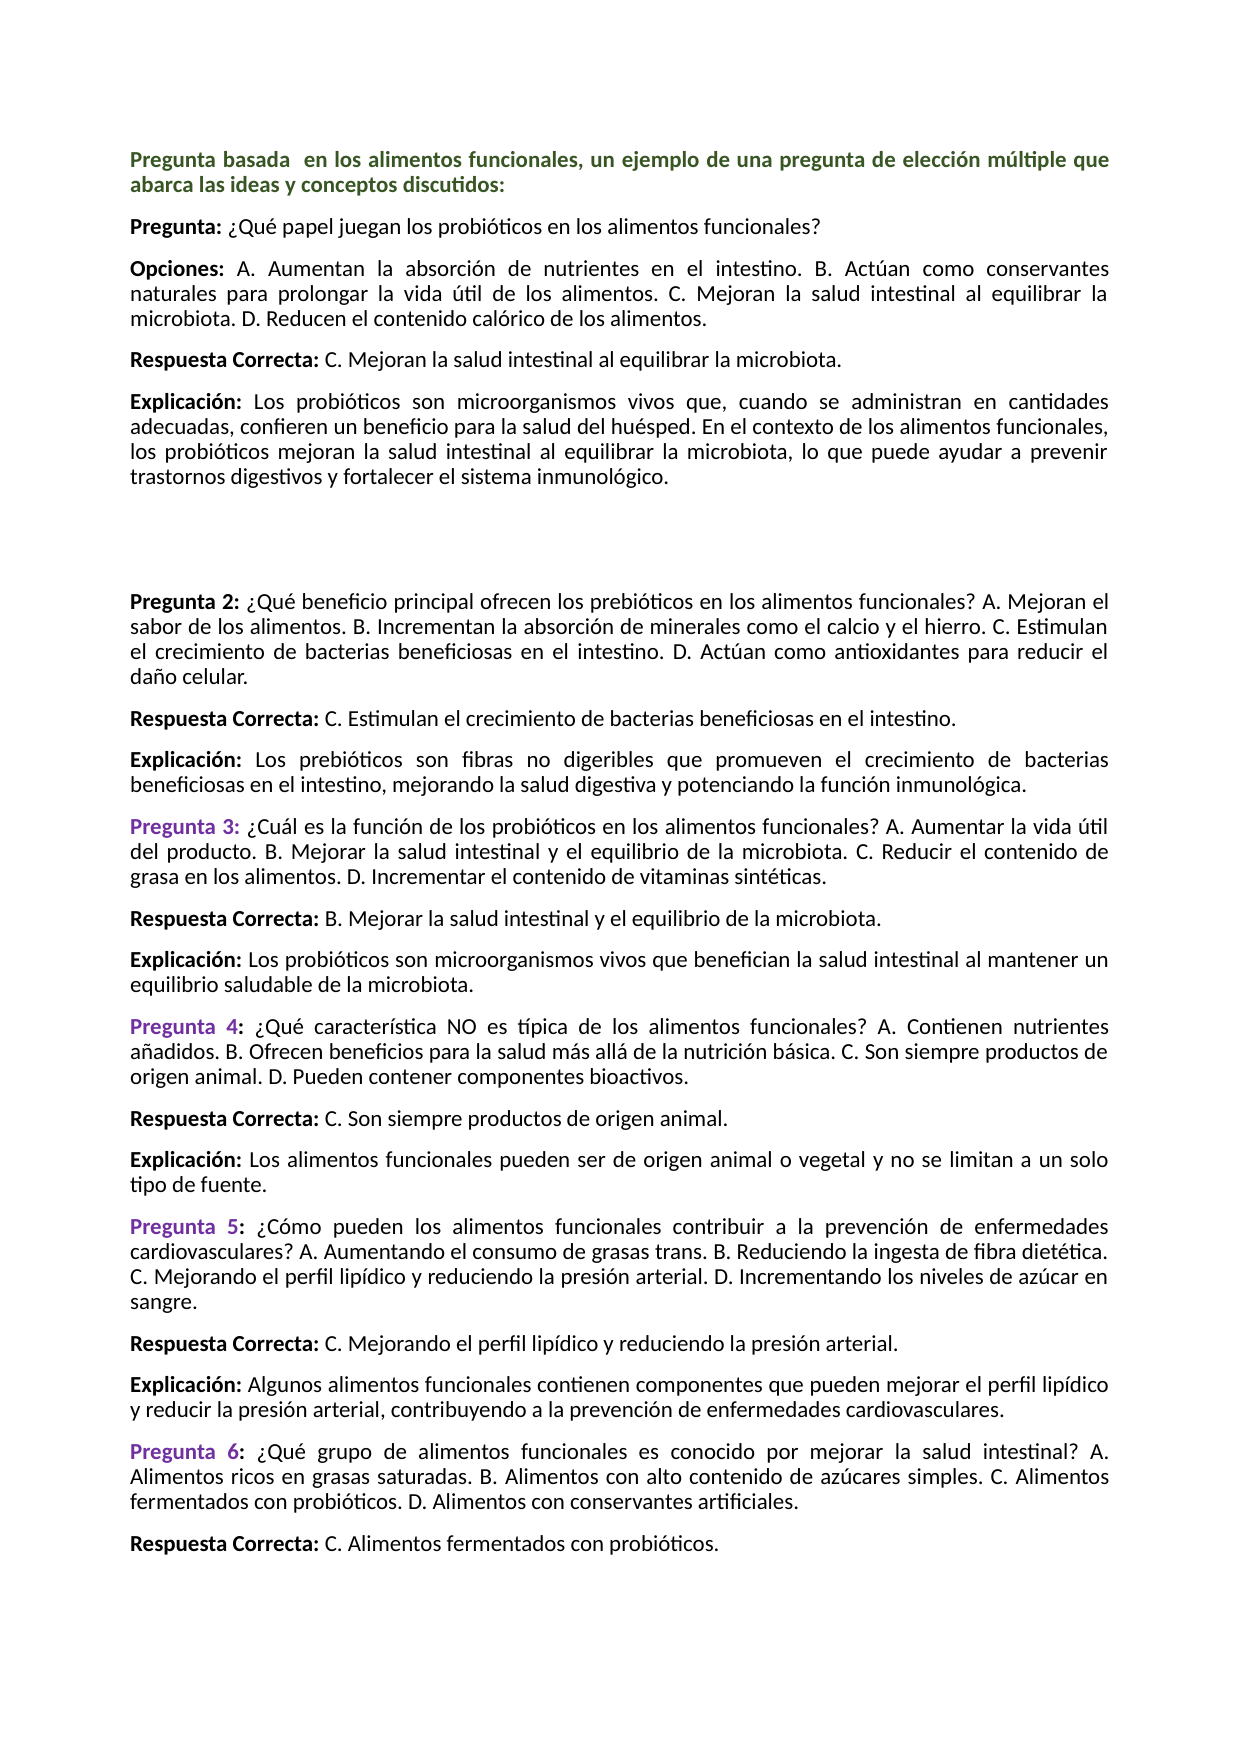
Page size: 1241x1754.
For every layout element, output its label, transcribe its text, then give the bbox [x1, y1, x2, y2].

text Pregunta: ¿Qué papel juegan los probióticos en los alimentos funcionales? [130, 214, 1110, 239]
text Opciones: A. Aumentan la absorción de nutrientes en el intestino. B. Actúan como conservantes naturales para prolongar la vida útil de los alimentos. C. Mejoran la salud intestinal al equilibrar la microbiota. D. Reducen el contenido calórico de los alimentos. [130, 256, 1110, 331]
text Pregunta 2: ¿Qué beneficio principal ofrecen los prebióticos en los alimentos funcionales? A. Mejoran el sabor de los alimentos. B. Incrementan la absorción de minerales como el calcio y el hierro. C. Estimulan el crecimiento de bacterias beneficiosas en el intestino. D. Actúan como antioxidantes para reducir el daño celular. [130, 589, 1110, 689]
text Respuesta Correcta: C. Mejorando el perfil lipídico y reduciendo la presión arterial. [130, 1331, 1110, 1356]
text Pregunta basada en los alimentos funcionales, un ejemplo de una pregunta de elección múltiple que abarca las ideas y conceptos discutidos: [130, 148, 1110, 198]
text Respuesta Correcta: C. Estimulan el crecimiento de bacterias beneficiosas en el intestino. [130, 706, 1110, 731]
text Respuesta Correcta: B. Mejorar la salud intestinal y el equilibrio de la microbiota. [130, 906, 1110, 931]
text Pregunta 3: ¿Cuál es la función de los probióticos en los alimentos funcionales? A. Aumentar la vida útil del producto. B. Mejorar la salud intestinal y el equilibrio de la microbiota. C. Reducir el contenido de grasa en los alimentos. D. Incrementar el contenido de vitaminas sintéticas. [130, 814, 1110, 889]
text Explicación: Los probióticos son microorganismos vivos que benefician la salud intestinal al mantener un equilibrio saludable de la microbiota. [130, 948, 1110, 998]
text Respuesta Correcta: C. Mejoran la salud intestinal al equilibrar la microbiota. [130, 348, 1110, 373]
text Explicación: Los alimentos funcionales pueden ser de origen animal o vegetal y no se limitan a un solo tipo de fuente. [130, 1148, 1110, 1198]
text Pregunta 4: ¿Qué característica NO es típica de los alimentos funcionales? A. Contienen nutrientes añadidos. B. Ofrecen beneficios para la salud más allá de la nutrición básica. C. Son siempre productos de origen animal. D. Pueden contener componentes bioactivos. [130, 1014, 1110, 1089]
text Explicación: Los prebióticos son fibras no digeribles que promueven el crecimiento de bacterias beneficiosas en el intestino, mejorando la salud digestiva y potenciando la función inmunológica. [130, 748, 1110, 798]
text Pregunta 5: ¿Cómo pueden los alimentos funcionales contribuir a la prevención de enfermedades cardiovasculares? A. Aumentando el consumo de grasas trans. B. Reduciendo la ingesta de fibra dietética. C. Mejorando el perfil lipídico y reduciendo la presión arterial. D. Incrementando los niveles de azúcar en sangre. [130, 1214, 1110, 1314]
text Respuesta Correcta: C. Alimentos fermentados con probióticos. [130, 1531, 1110, 1556]
text Respuesta Correcta: C. Son siempre productos de origen animal. [130, 1106, 1110, 1131]
text Explicación: Algunos alimentos funcionales contienen componentes que pueden mejorar el perfil lipídico y reducir la presión arterial, contribuyendo a la prevención de enfermedades cardiovasculares. [130, 1373, 1110, 1423]
text Explicación: Los probióticos son microorganismos vivos que, cuando se administran en cantidades adecuadas, confieren un beneficio para la salud del huésped. En el contexto de los alimentos funcionales, los probióticos mejoran la salud intestinal al equilibrar la microbiota, lo que puede ayudar a prevenir trastornos digestivos y fortalecer el sistema inmunológico. [130, 389, 1110, 489]
text Pregunta 6: ¿Qué grupo de alimentos funcionales es conocido por mejorar la salud intestinal? A. Alimentos ricos en grasas saturadas. B. Alimentos con alto contenido de azúcares simples. C. Alimentos fermentados con probióticos. D. Alimentos con conservantes artificiales. [130, 1439, 1110, 1514]
